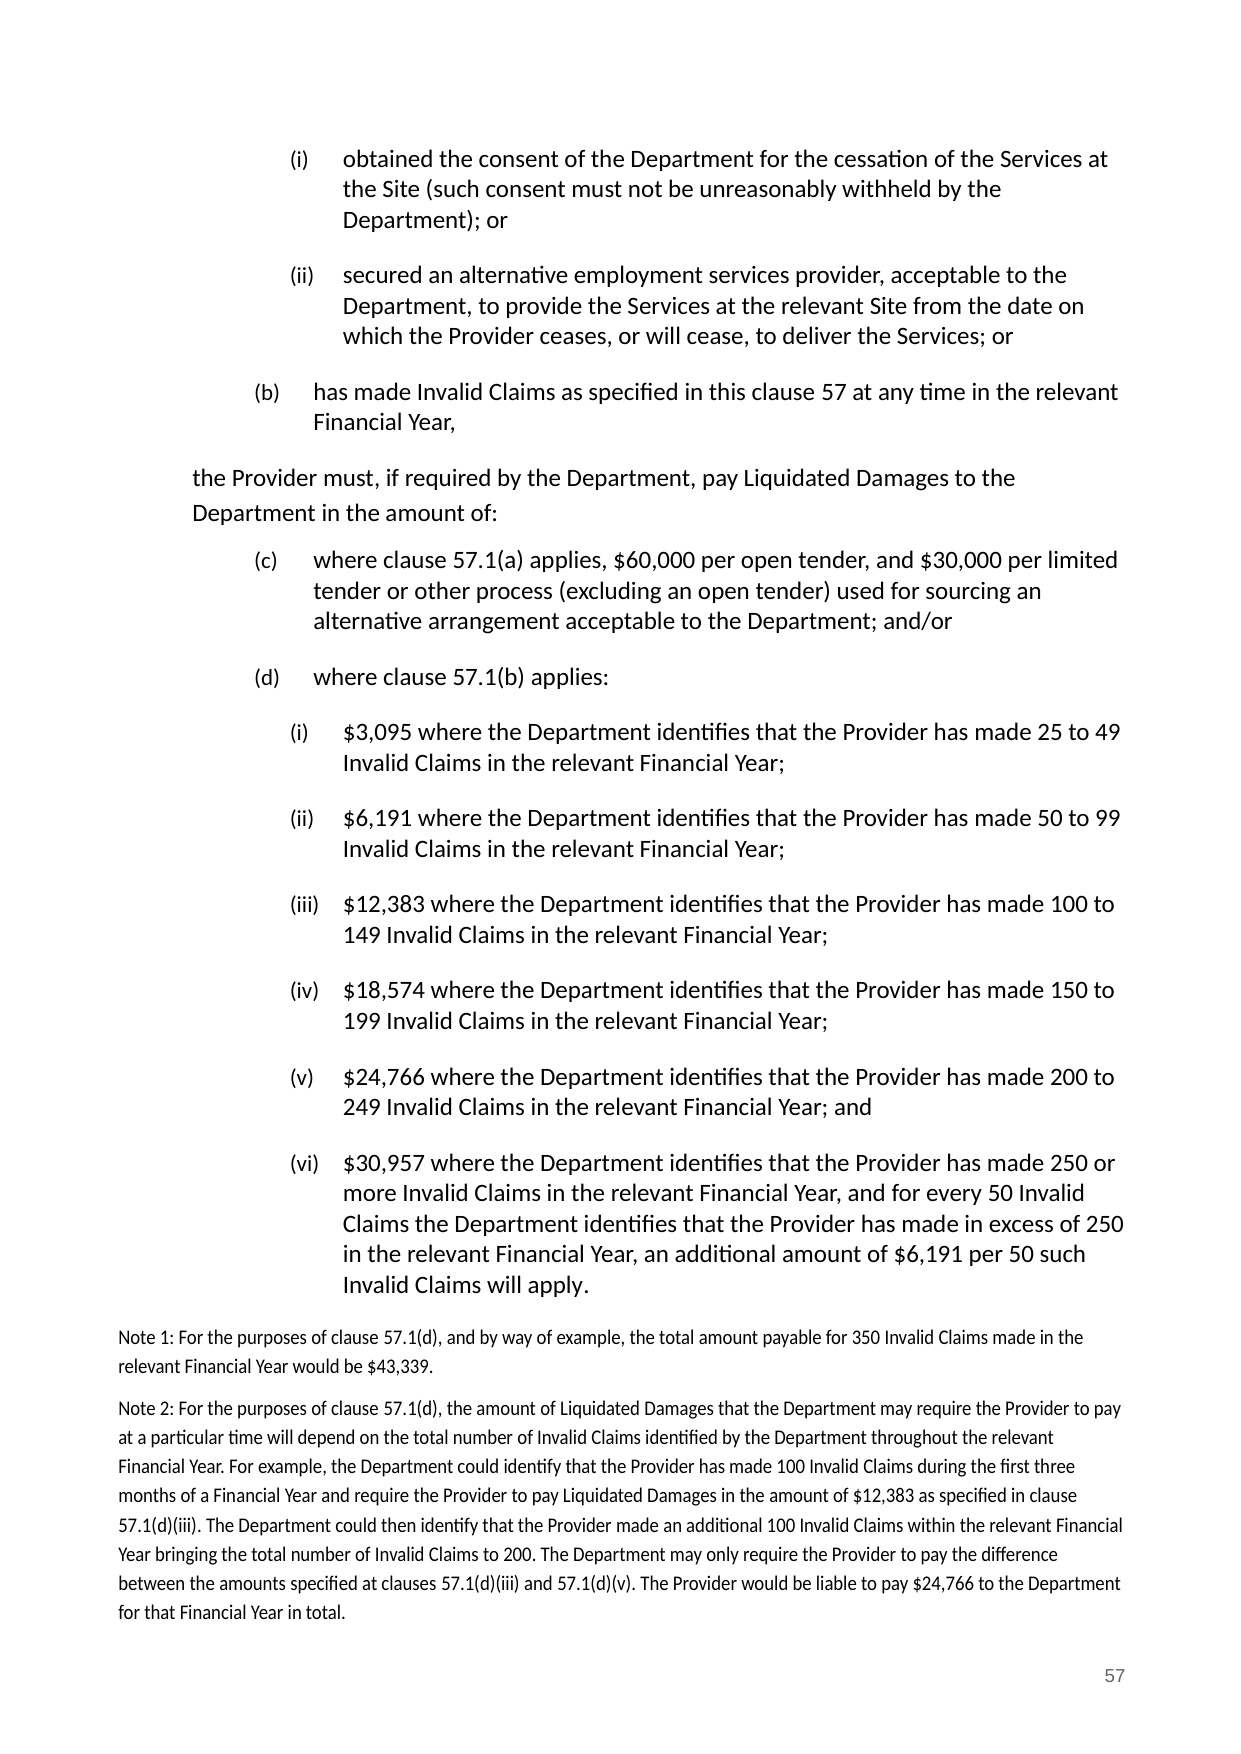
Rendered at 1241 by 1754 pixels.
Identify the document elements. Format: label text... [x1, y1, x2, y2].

text $3,095 where the Department identifies that the Provider has made 25 to 49 Invalid Claims in the relevant Financial Year; [289, 716, 1125, 777]
text $24,766 where the Department identifies that the Provider has made 200 to 249 Invalid Claims in the relevant Financial Year; and [289, 1061, 1125, 1122]
text the Provider must, if required by the Department, pay Liquidated Damages to the Department in the amount of: [192, 462, 1125, 527]
text $6,191 where the Department identifies that the Provider has made 50 to 99 Invalid Claims in the relevant Financial Year; [289, 802, 1125, 863]
text secured an alternative employment services provider, acceptable to the Department, to provide the Services at the relevant Site from the date on which the Provider ceases, or will cease, to deliver the Services; or [289, 259, 1125, 351]
text obtained the consent of the Department for the cessation of the Services at the Site (such consent must not be unreasonably withheld by the Department); or [289, 143, 1125, 234]
text has made Invalid Claims as specified in this clause 57 at any time in the relevant Financial Year, [254, 376, 1125, 437]
text $12,383 where the Department identifies that the Provider has made 100 to 149 Invalid Claims in the relevant Financial Year; [289, 888, 1125, 949]
text $18,574 where the Department identifies that the Provider has made 150 to 199 Invalid Claims in the relevant Financial Year; [289, 974, 1125, 1036]
text Note 1: For the purposes of clause 57.1(d), and by way of example, the total amount payable for 350 Invalid Claims made in the relevant Financial Year would be $43,339. [118, 1324, 1125, 1379]
text $30,957 where the Department identifies that the Provider has made 250 or more Invalid Claims in the relevant Financial Year, and for every 50 Invalid Claims the Department identifies that the Provider has made in excess of 250 in the relevant Financial Year, an additional amount of $6,191 per 50 such Invalid Claims will apply. [289, 1147, 1125, 1299]
text where clause 57.1(b) applies: [254, 661, 1125, 691]
text Note 2: For the purposes of clause 57.1(d), the amount of Liquidated Damages that the Department may require the Provider to pay at a particular time will depend on the total number of Invalid Claims identified by the Department throughout the relevant Financial Year. For example, the Department could identify that the Provider has made 100 Invalid Claims during the first three months of a Financial Year and require the Provider to pay Liquidated Damages in the amount of $12,383 as specified in clause 57.1(d)(iii). The Department could then identify that the Provider made an additional 100 Invalid Claims within the relevant Financial Year bringing the total number of Invalid Claims to 200. The Department may only require the Provider to pay the difference between the amounts specified at clauses 57.1(d)(iii) and 57.1(d)(v). The Provider would be liable to pay $24,766 to the Department for that Financial Year in total. [118, 1395, 1125, 1625]
text where clause 57.1(a) applies, $60,000 per open tender, and $30,000 per limited tender or other process (excluding an open tender) used for sourcing an alternative arrangement acceptable to the Department; and/or [254, 544, 1125, 636]
